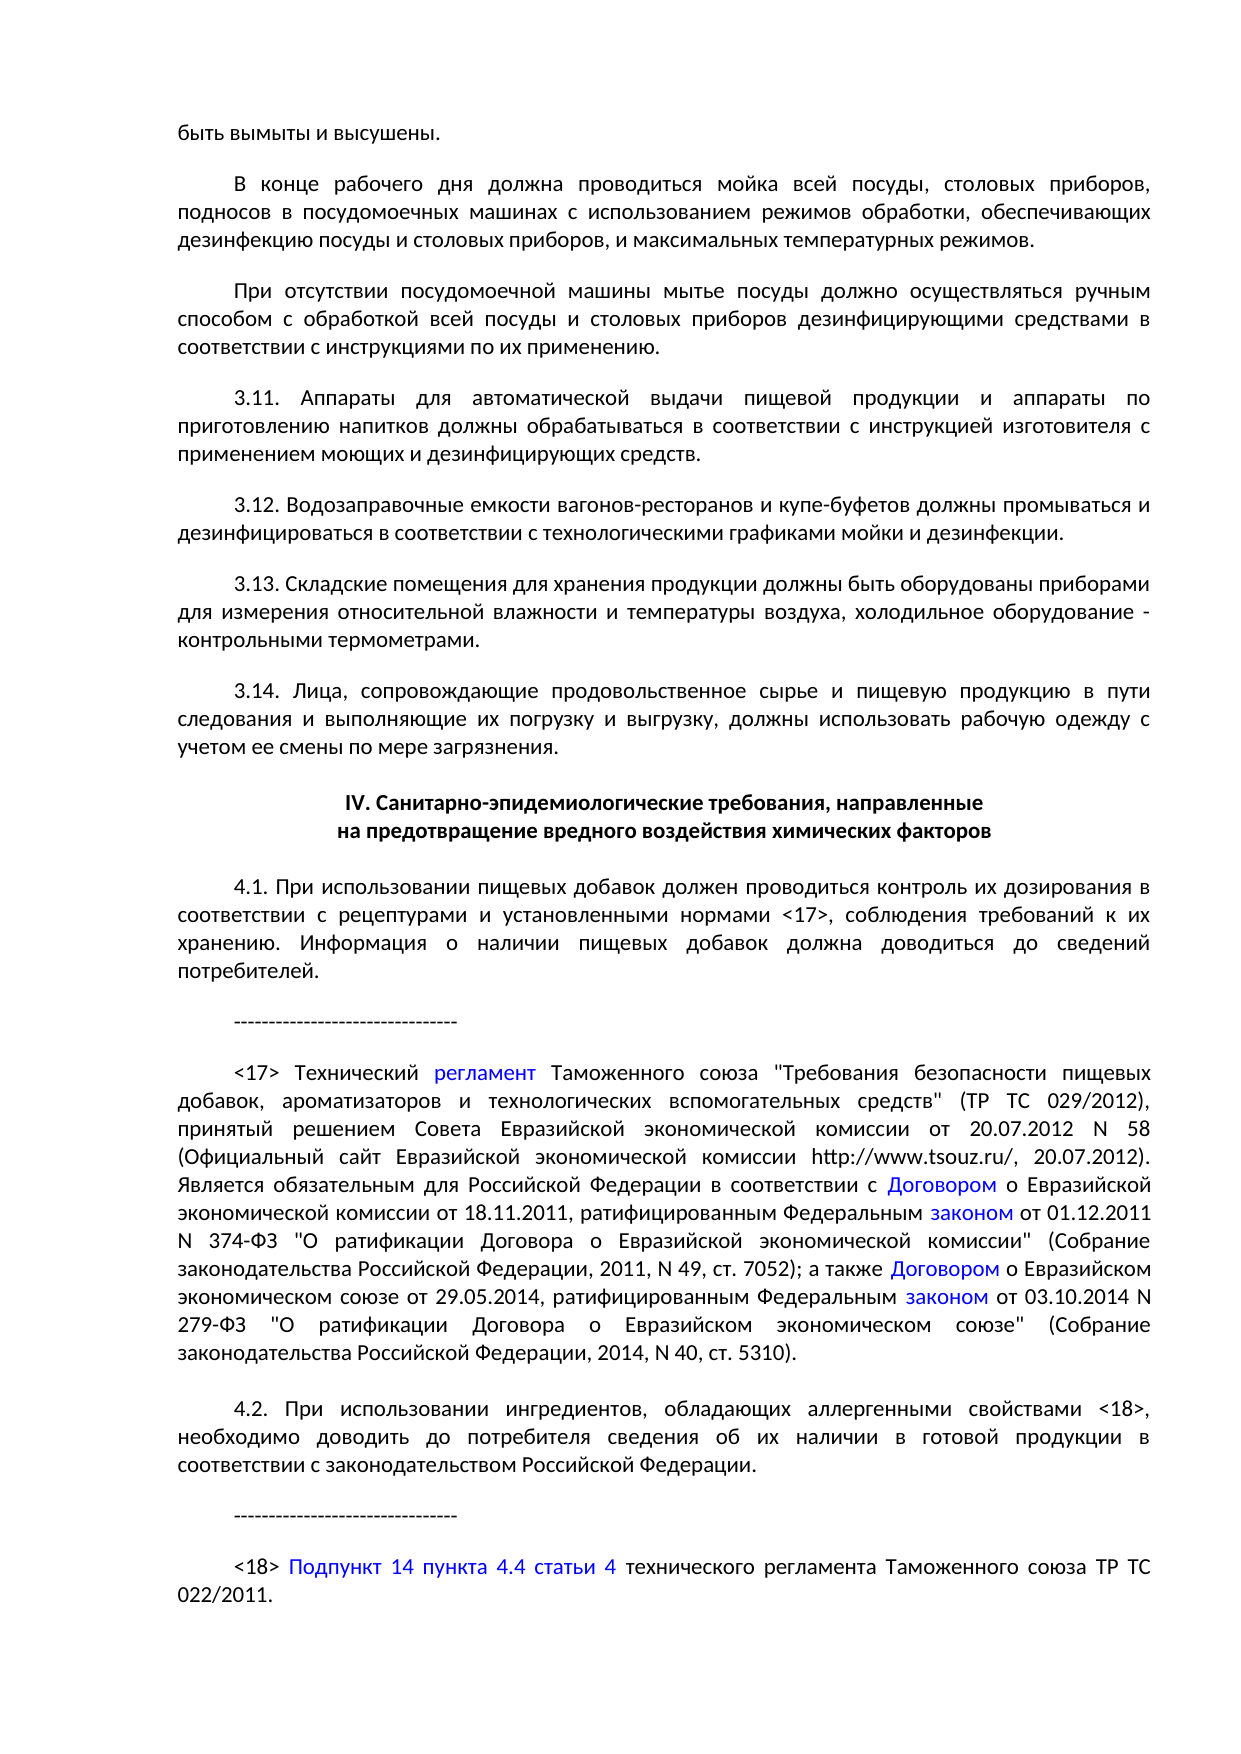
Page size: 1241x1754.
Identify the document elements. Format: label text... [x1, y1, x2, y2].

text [177, 118, 1152, 146]
text 3.13. Складские помещения для хранения продукции должны быть оборудованы приборами для измерения относительной влажности и температуры воздуха, холодильное оборудование - контрольными термометрами. [177, 569, 1152, 653]
text <18> Подпункт 14 пункта 4.4 статьи 4 технического регламента Таможенного союза ТР ТС 022/2011. [177, 1552, 1152, 1608]
text -------------------------------- [177, 1007, 1152, 1035]
text 3.12. Водозаправочные емкости вагонов-ресторанов и купе-буфетов должны промываться и дезинфицироваться в соответствии с технологическими графиками мойки и дезинфекции. [177, 490, 1152, 546]
text <17> Технический регламент Таможенного союза "Требования безопасности пищевых добавок, ароматизаторов и технологических вспомогательных средств" (ТР ТС 029/2012), принятый решением Совета Евразийской экономической комиссии от 20.07.2012 N 58 (Официальный сайт Евразийской экономической комиссии http://www.tsouz.ru/, 20.07.2012). Является обязательным для Российской Федерации в соответствии с Договором о Евразийской экономической комиссии от 18.11.2011, ратифицированным Федеральным законом от 01.12.2011 N 374-ФЗ "О ратификации Договора о Евразийской экономической комиссии" (Собрание законодательства Российской Федерации, 2011, N 49, ст. 7052); а также Договором о Евразийском экономическом союзе от 29.05.2014, ратифицированным Федеральным законом от 03.10.2014 N 279-ФЗ "О ратификации Договора о Евразийском экономическом союзе" (Собрание законодательства Российской Федерации, 2014, N 40, ст. 5310). [177, 1058, 1152, 1366]
title на предотвращение вредного воздействия химических факторов [177, 816, 1152, 844]
text 3.11. Аппараты для автоматической выдачи пищевой продукции и аппараты по приготовлению напитков должны обрабатываться в соответствии с инструкцией изготовителя с применением моющих и дезинфицирующих средств. [177, 383, 1152, 467]
text В конце рабочего дня должна проводиться мойка всей посуды, столовых приборов, подносов в посудомоечных машинах с использованием режимов обработки, обеспечивающих дезинфекцию посуды и столовых приборов, и максимальных температурных режимов. [177, 169, 1152, 253]
text 4.1. При использовании пищевых добавок должен проводиться контроль их дозирования в соответствии с рецептурами и установленными нормами <17>, соблюдения требований к их хранению. Информация о наличии пищевых добавок должна доводиться до сведений потребителей. [177, 872, 1152, 984]
text При отсутствии посудомоечной машины мытье посуды должно осуществляться ручным способом с обработкой всей посуды и столовых приборов дезинфицирующими средствами в соответствии с инструкциями по их применению. [177, 276, 1152, 360]
text 4.2. При использовании ингредиентов, обладающих аллергенными свойствами <18>, необходимо доводить до потребителя сведения об их наличии в готовой продукции в соответствии с законодательством Российской Федерации. [177, 1394, 1152, 1478]
text 3.14. Лица, сопровождающие продовольственное сырье и пищевую продукцию в пути следования и выполняющие их погрузку и выгрузку, должны использовать рабочую одежду с учетом ее смены по мере загрязнения. [177, 676, 1152, 760]
title IV. Санитарно-эпидемиологические требования, направленные [177, 788, 1152, 816]
text -------------------------------- [177, 1501, 1152, 1529]
